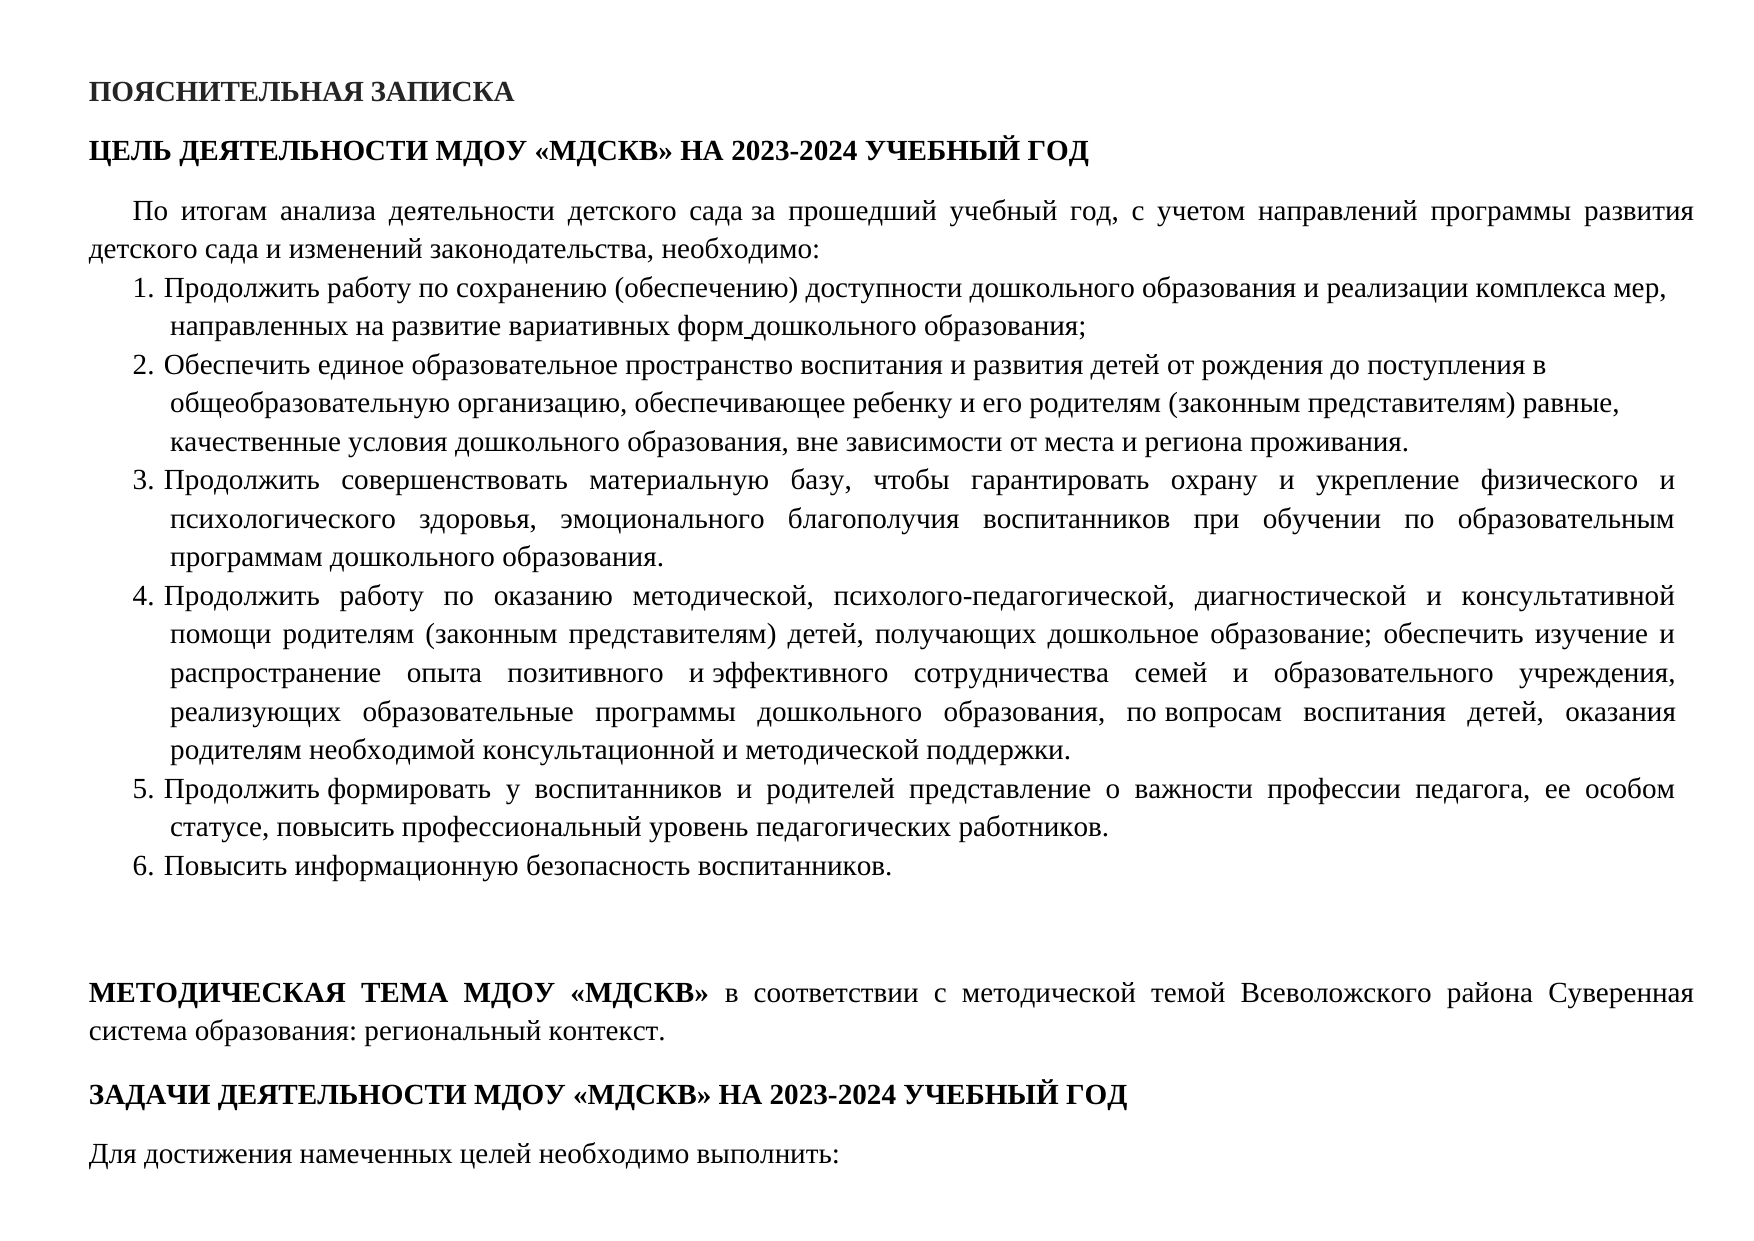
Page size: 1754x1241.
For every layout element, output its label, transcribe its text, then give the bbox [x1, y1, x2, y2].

text МЕТОДИЧЕСКАЯ ТЕМА МДОУ «МДСКВ» в соответствии с методической темой Всеволожского района Суверенная система образования: региональный контекст. [89, 975, 1695, 1047]
text Для достижения намеченных целей необходимо выполнить: [89, 1136, 1695, 1170]
text ЗАДАЧИ ДЕЯТЕЛЬНОСТИ МДОУ «МДСКВ» НА 2023-2024 УЧЕБНЫЙ ГОД [89, 1077, 1695, 1111]
list Обеспечить единое образовательное пространство воспитания и развития детей от рождения до поступления в общеобразовательную организацию, обеспечивающее ребенку и его родителям (законным представителям) равные, качественные условия дошкольного образования, вне зависимости от места и региона проживания. [132, 347, 1676, 457]
text ЦЕЛЬ ДЕЯТЕЛЬНОСТИ МДОУ «МДСКВ» НА 2023-2024 УЧЕБНЫЙ ГОД [89, 133, 1695, 167]
list Продолжить совершенствовать материальную базу, чтобы гарантировать охрану и укрепление физического и психологического здоровья, эмоционального благополучия воспитанников при обучении по образовательным программам дошкольного образования. [132, 462, 1676, 573]
list Продолжить работу по сохранению (обеспечению) доступности дошкольного образования и реализации комплекса мер, направленных на развитие вариативных форм дошкольного образования; [132, 270, 1676, 342]
list Продолжить работу по оказанию методической, психолого-педагогической, диагностической и консультативной помощи родителям (законным представителям) детей, получающих дошкольное образование; обеспечить изучение и распространение опыта позитивного и эффективного сотрудничества семей и образовательного учреждения, реализующих образовательные программы дошкольного образования, по вопросам воспитания детей, оказания родителям необходимой консультационной и методической поддержки. [132, 578, 1676, 766]
list Продолжить формировать у воспитанников и родителей представление о важности профессии педагога, ее особом статусе, повысить профессиональный уровень педагогических работников. [132, 771, 1676, 843]
text ПОЯСНИТЕЛЬНАЯ ЗАПИСКА [89, 74, 1695, 107]
list Повысить информационную безопасность воспитанников. [132, 848, 1676, 881]
text По итогам анализа деятельности детского сада за прошедший учебный год, с учетом направлений программы развития детского сада и изменений законодательства, необходимо: [89, 193, 1695, 265]
